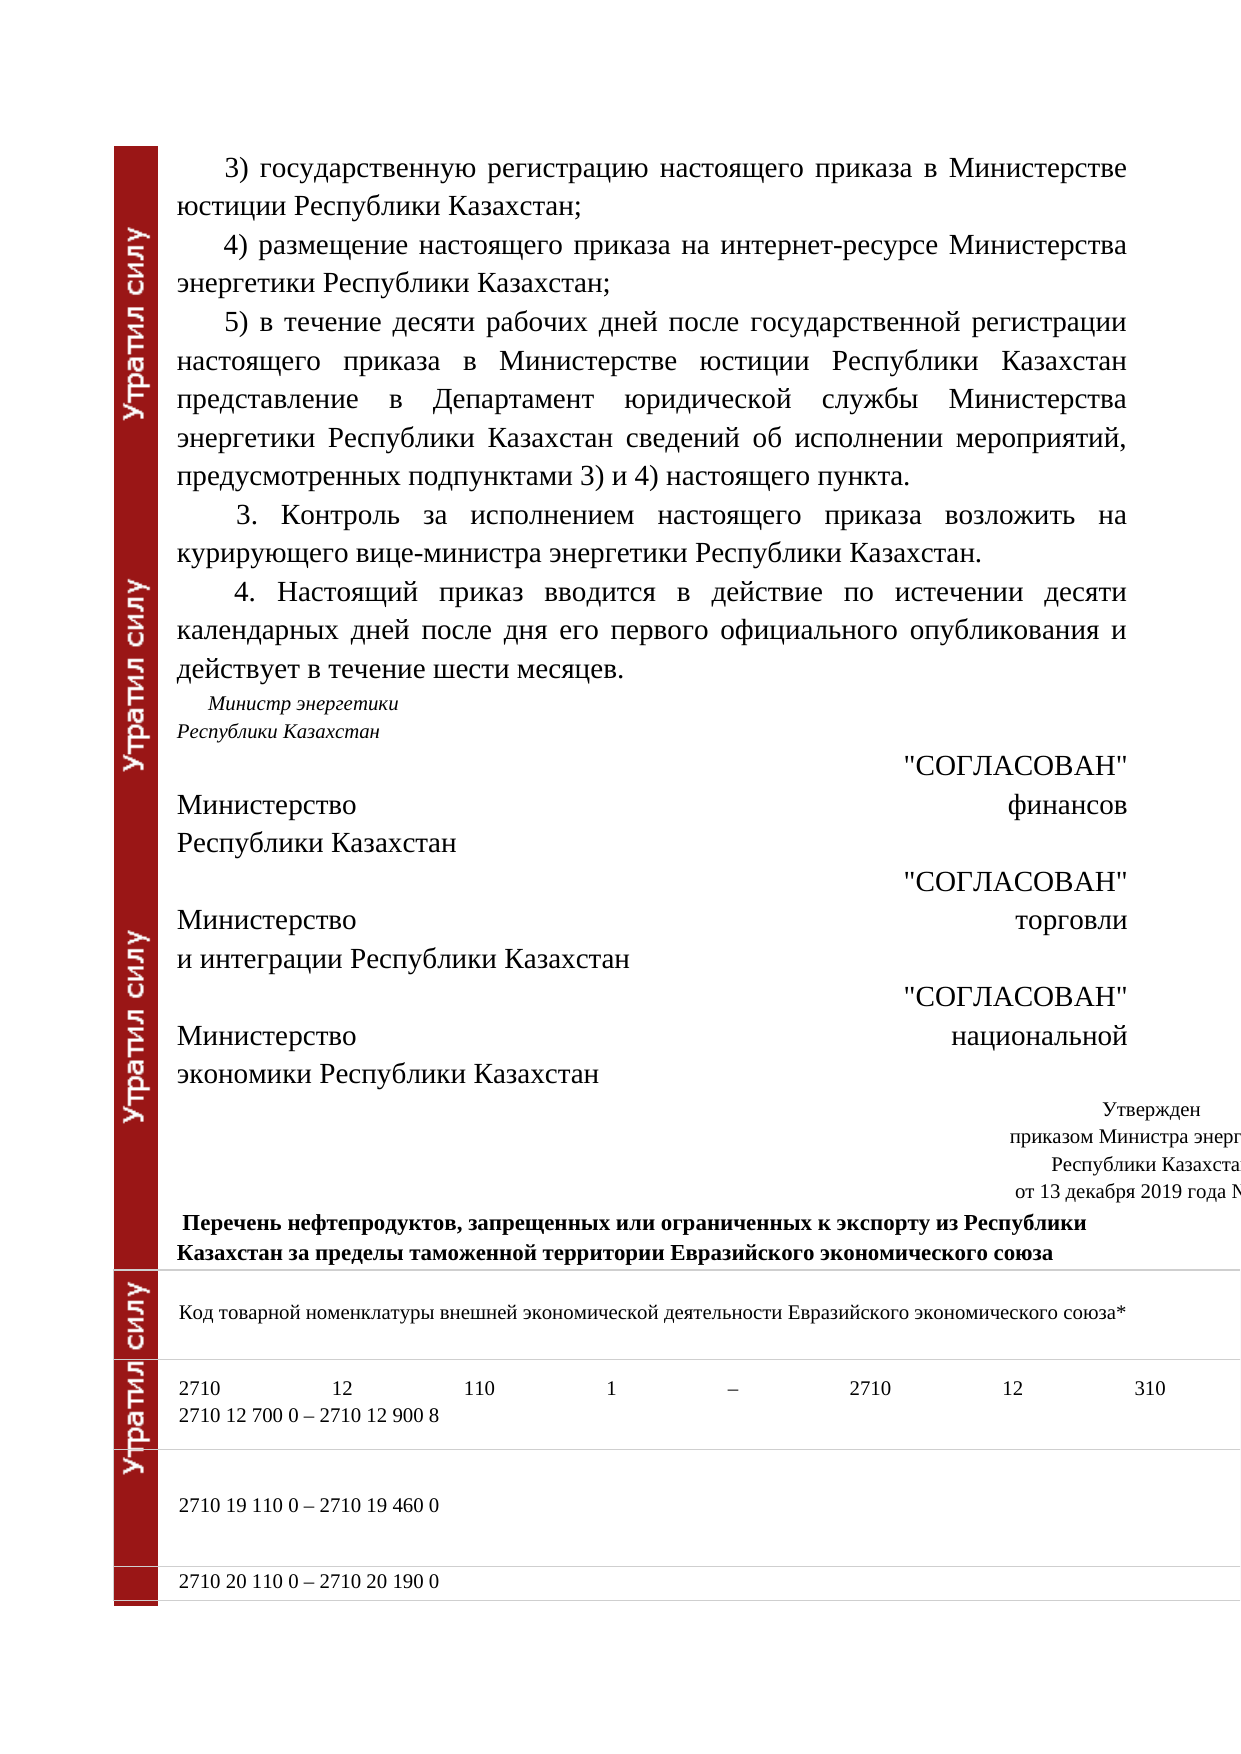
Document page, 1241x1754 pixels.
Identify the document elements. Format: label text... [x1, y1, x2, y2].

picture [114, 974, 158, 979]
text 4. Настоящий приказ вводится в действие по истечении десяти календарных дней после дня его первого официального опубликования и действует в течение шести месяцев. [112, 574, 1128, 684]
text "СОГЛАСОВАН" Министерство финансов Республики Казахстан [112, 748, 1128, 859]
text Перечень нефтепродуктов, запрещенных или ограниченных к экспорту из Республики Казахстан за пределы таможенной территории Евразийского экономического союза [112, 1209, 1128, 1266]
picture [114, 1601, 158, 1606]
text 3. Контроль за исполнением настоящего приказа возложить на курирующего вице-министра энергетики Республики Казахстан. [112, 497, 1128, 569]
text 5) в течение десяти рабочих дней после государственной регистрации настоящего приказа в Министерстве юстиции Республики Казахстан представление в Департамент юридической службы Министерства энергетики Республики Казахстан сведений об исполнении мероприятий, предусмотренных подпунктами 3) и 4) настоящего пункта. [112, 304, 1128, 492]
picture [114, 684, 158, 690]
picture [114, 146, 158, 150]
picture [114, 299, 158, 304]
table_header Код товарной номенклатуры внешней экономической деятельности Евразийского экономического союза* [114, 1271, 1240, 1359]
picture [114, 492, 158, 497]
text "СОГЛАСОВАН" Министерство торговли и интеграции Республики Казахстан [112, 864, 1128, 974]
text "СОГЛАСОВАН" Министерство национальной экономики Республики Казахстан [112, 979, 1128, 1090]
table_cell 2710 20 110 0 – 2710 20 190 0 [114, 1567, 1240, 1600]
table_cell 2710 19 110 0 – 2710 19 460 0 [114, 1450, 1240, 1566]
picture [114, 859, 158, 864]
table_header Министр энергетики Республики Казахстан [101, 690, 1240, 748]
text 3) государственную регистрацию настоящего приказа в Министерстве юстиции Республики Казахстан; [112, 150, 1128, 222]
table_cell 2710 12 110 1 – 2710 12 310 0 2710 12 700 0 – 2710 12 900 8 [114, 1360, 1240, 1448]
picture [114, 222, 158, 227]
text 4) размещение настоящего приказа на интернет-ресурсе Министерства энергетики Республики Казахстан; [112, 227, 1128, 299]
table_header Утвержден приказом Министра энергетики Республики Казахстан от 13 декабря 2019 года № 414 [912, 1095, 1240, 1209]
picture [114, 569, 158, 574]
table_header [101, 1095, 912, 1209]
picture [114, 1090, 158, 1095]
